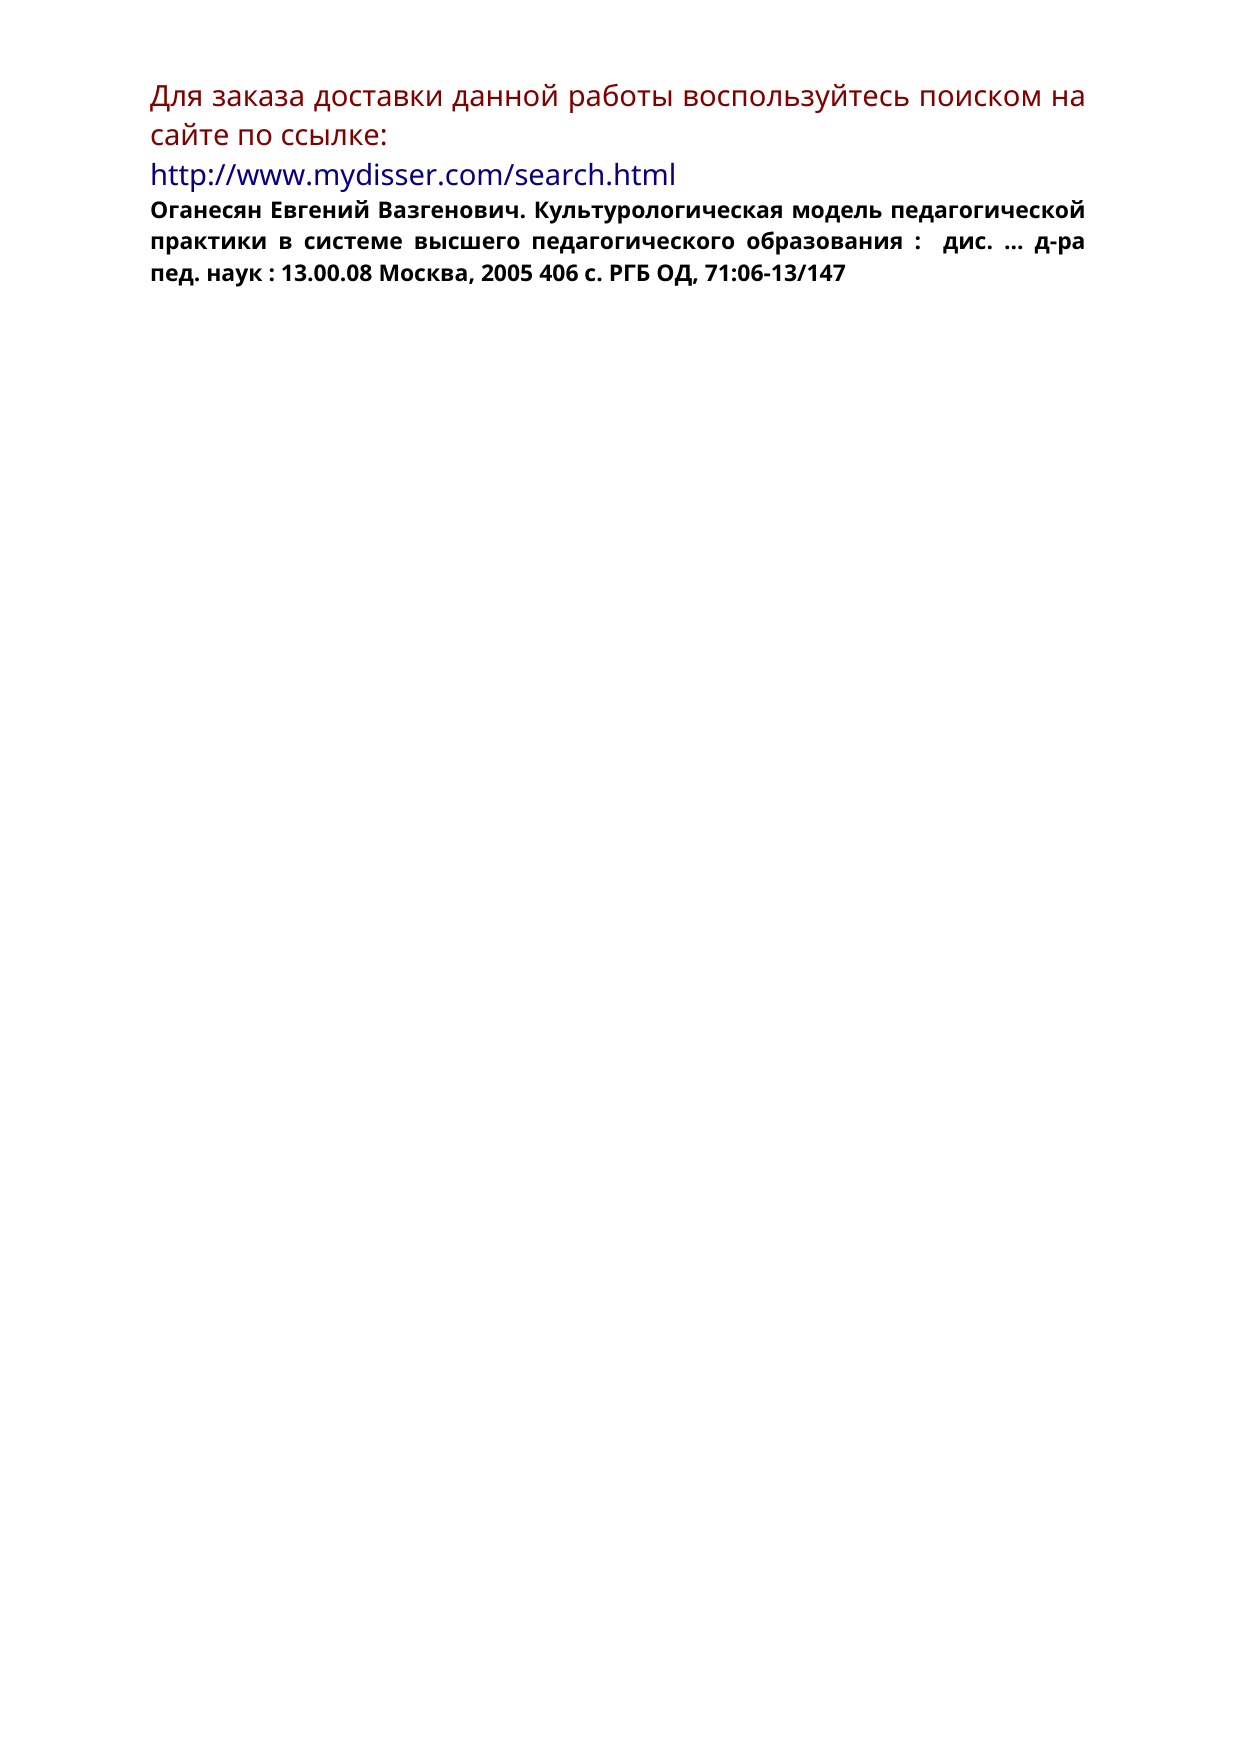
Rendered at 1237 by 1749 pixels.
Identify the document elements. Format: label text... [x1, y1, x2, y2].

text Оганесян Евгений Вазгенович. Культурологическая модель педагогической практики в системе высшего педагогического образования : дис. ... д-ра пед. наук : 13.00.08 Москва, 2005 406 с. РГБ ОД, 71:06-13/147 [150, 194, 1086, 288]
